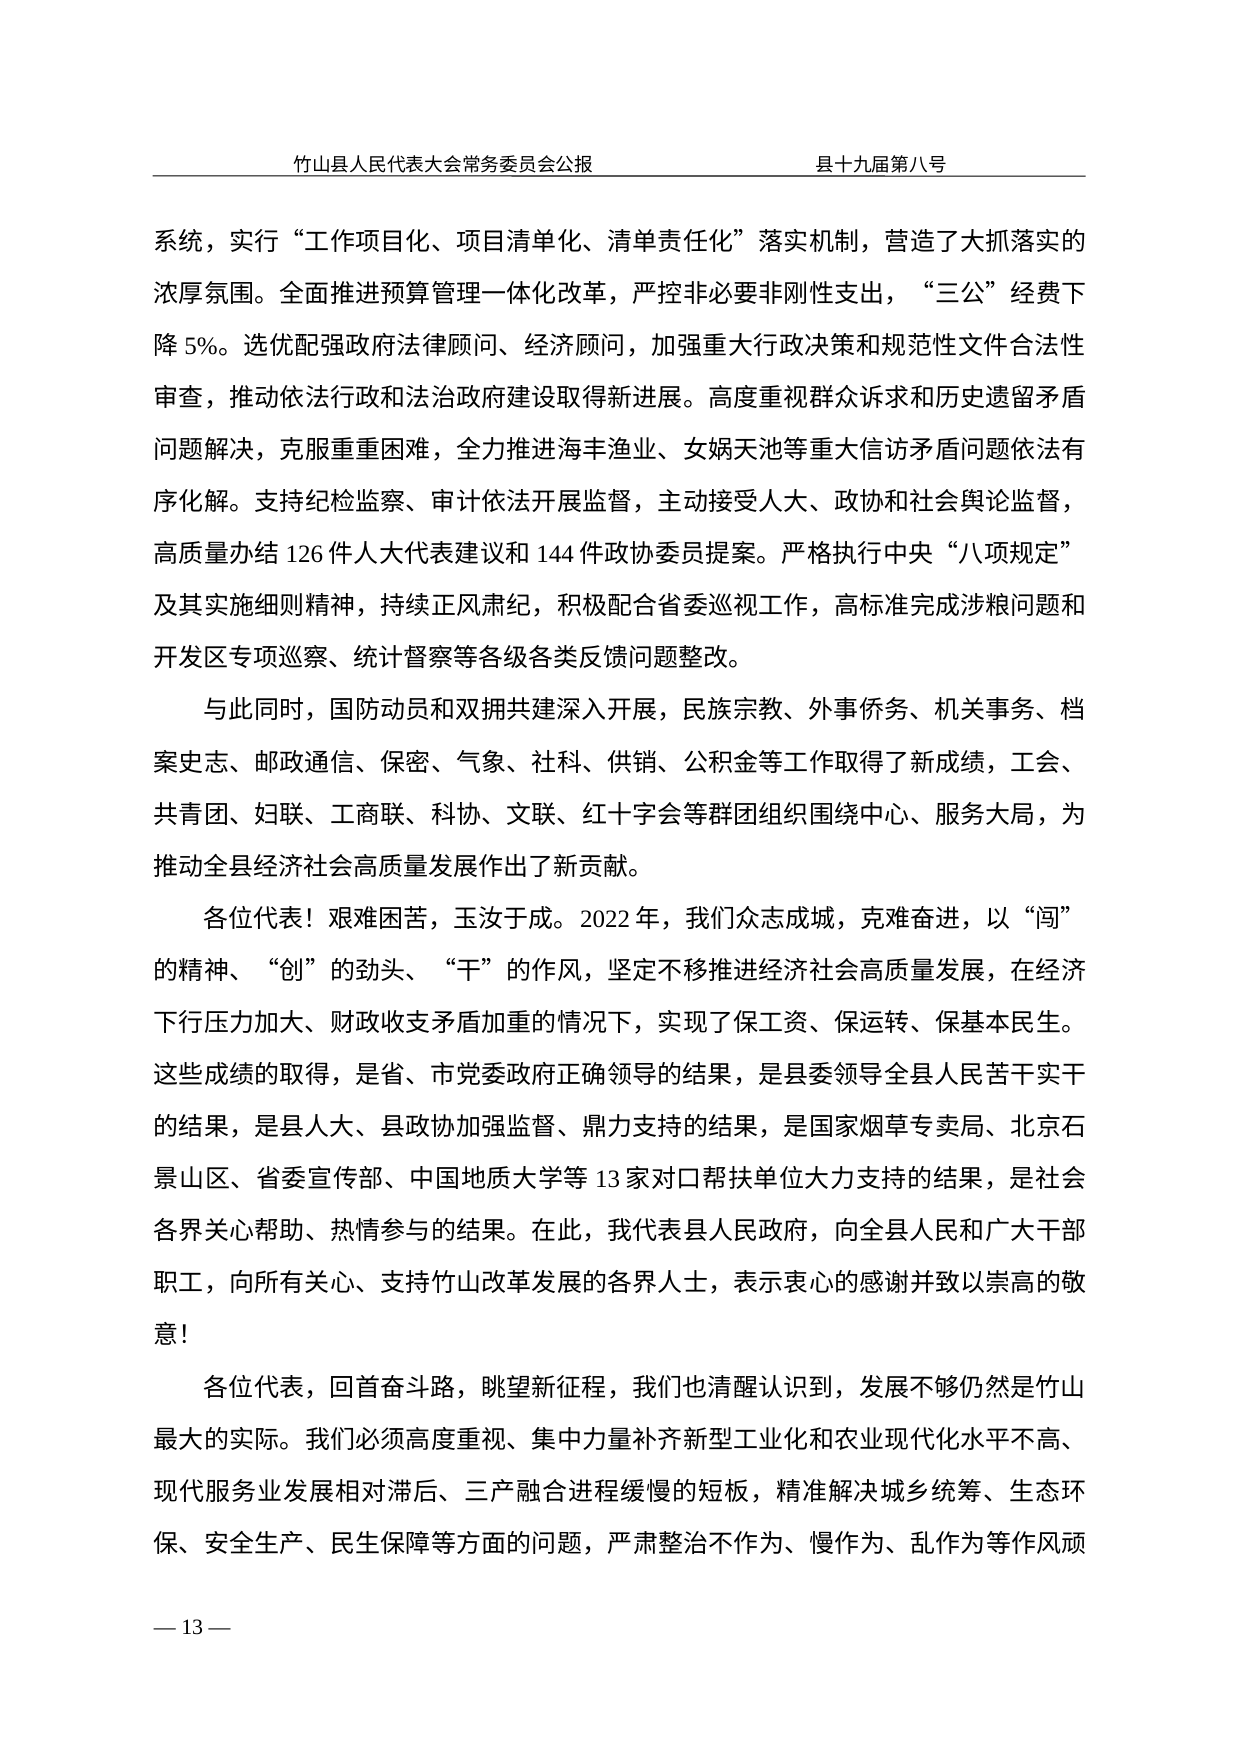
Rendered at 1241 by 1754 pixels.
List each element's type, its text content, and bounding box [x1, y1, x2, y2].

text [153, 208, 1087, 677]
text 与此同时，国防动员和双拥共建深入开展，民族宗教、外事侨务、机关事务、档案史志、邮政通信、保密、气象、社科、供销、公积金等工作取得了新成绩，工会、共青团、妇联、工商联、科协、文联、红十字会等群团组织围绕中心、服务大局，为推动全县经济社会高质量发展作出了新贡献。 [153, 677, 1087, 886]
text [153, 1354, 1087, 1563]
text 各位代表！艰难困苦，玉汝于成。2022年，我们众志成城，克难奋进，以“闯”的精神、“创”的劲头、“干”的作风，坚定不移推进经济社会高质量发展，在经济下行压力加大、财政收支矛盾加重的情况下，实现了保工资、保运转、保基本民生。这些成绩的取得，是省、市党委政府正确领导的结果，是县委领导全县人民苦干实干的结果，是县人大、县政协加强监督、鼎力支持的结果，是国家烟草专卖局、北京石景山区、省委宣传部、中国地质大学等13家对口帮扶单位大力支持的结果，是社会各界关心帮助、热情参与的结果。在此，我代表县人民政府，向全县人民和广大干部职工，向所有关心、支持竹山改革发展的各界人士，表示衷心的感谢并致以崇高的敬意！ [153, 886, 1087, 1354]
